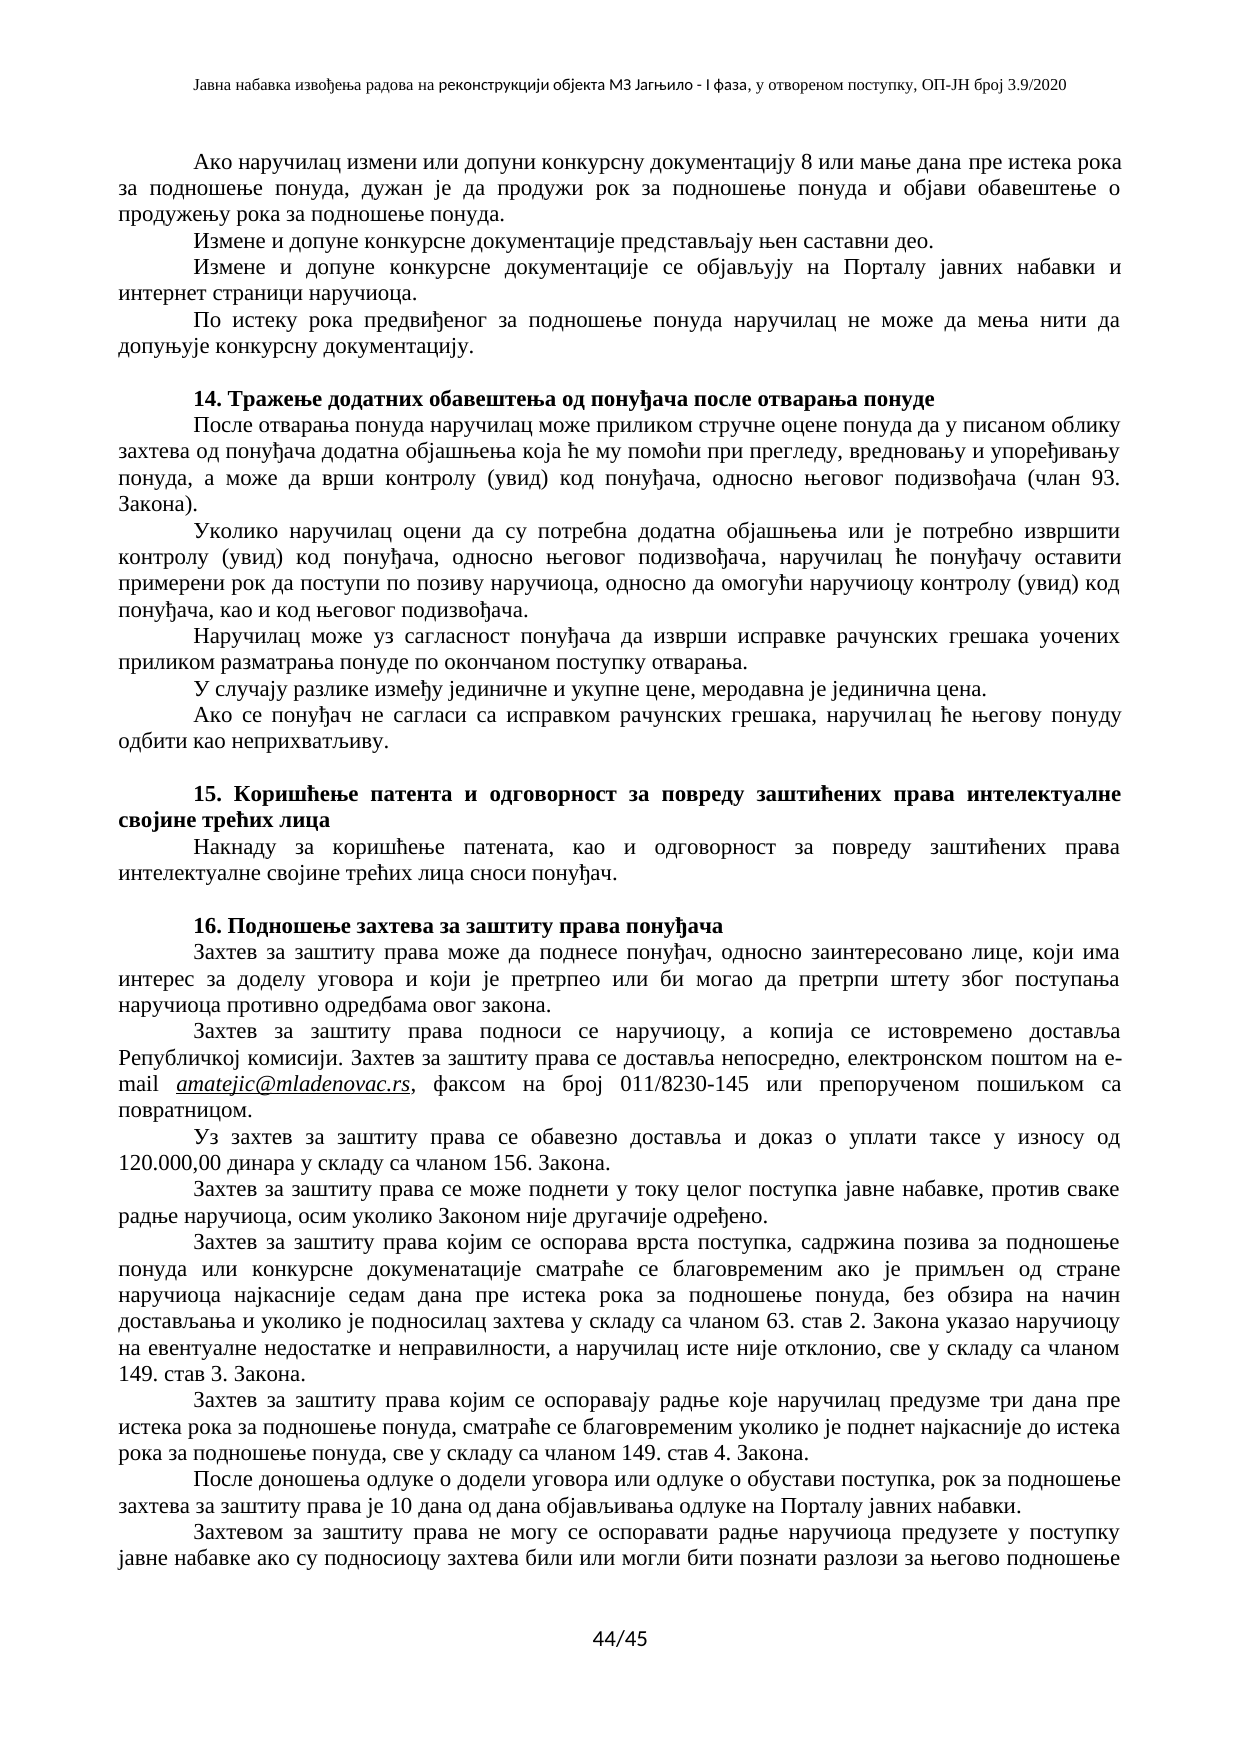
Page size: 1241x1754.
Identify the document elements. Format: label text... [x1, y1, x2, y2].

text После доношења одлуке о додели уговора или одлуке о обустави поступка, рок за подношење захтева за заштиту права је 10 дана од дана објављивања одлуке на Порталу јавних набавки. [118, 1465, 1122, 1518]
text Захтев за заштиту права којим се оспорава врста поступка, садржина позива за подношење понуда или конкурсне докуменатације сматраће се благовременим ако је примљен од стране наручиоца најкасније седам дана пре истека рока за подношење понуда, без обзира на начин достављања и уколико је подносилац захтева у складу са чланом 63. став 2. Закона указао наручиоцу на евентуалне недостатке и неправилности, а наручилац исте није отклонио, све у складу са чланом 149. став 3. Закона. [118, 1228, 1122, 1386]
text По истеку рока предвиђеног за подношење понуда наручилац не може да мења нити да допуњује конкурсну документацију. [118, 306, 1122, 358]
text 14. Тражење додатних обавештења од понуђача после отварања понуде [118, 385, 1122, 411]
text Захтев за заштиту права подноси се наручиоцу, а копија се истовремено доставља Републичкој комисији. Захтев за заштиту права се доставља непосредно, електронском поштом на e-mail amatejic@mladenovac.rs, факсом на број 011/8230-145 или препорученом пошиљком са повратницом. [118, 1017, 1122, 1123]
text После отварања понуда наручилац може приликом стручне оцене понуда да у писаном облику захтева од понуђача додатна објашњења која ће му помоћи при прегледу, вредновању и упоређивању понуда, а може да врши контролу (увид) код понуђача, односно његовог подизвођача (члан 93. Закона). [118, 411, 1122, 517]
text Измене и допуне конкурсне документације се објављују на Порталу јавних набавки и интернет страници наручиоца. [118, 253, 1122, 306]
text Захтев за заштиту права се може поднети у току целог поступка јавне набавке, против сваке радње наручиоца, осим уколико Законом није другачије одређено. [118, 1176, 1122, 1228]
text 16. Подношење захтева за заштиту права понуђача [118, 912, 1122, 938]
text 15. Коришћење патента и одговорност за повреду заштићених права интелектуалне својине трећих лица [118, 780, 1122, 833]
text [118, 1518, 1122, 1571]
text Уз захтев за заштиту права се обавезно доставља и доказ о уплати таксе у износу од 120.000,00 динара у складу са чланом 156. Закона. [118, 1123, 1122, 1176]
text Уколико наручилац оцени да су потребна додатна објашњења или је потребно извршити контролу (увид) код понуђача, односно његовог подизвођача, наручилац ће понуђачу оставити примерени рок да поступи по позиву наручиоца, односно да омогући наручиоцу контролу (увид) код понуђача, као и код његовог подизвођача. [118, 517, 1122, 622]
text Ако се понуђач не сагласи са исправком рачунских грешака, наручилац ће његову понуду одбити као неприхватљиву. [118, 701, 1122, 754]
text Измене и допуне конкурсне документације представљају њен саставни део. [118, 227, 1122, 253]
text Захтев за заштиту права може да поднесе понуђач, односно заинтересовано лице, који има интерес за доделу уговора и који је претрпео или би могао да претрпи штету због поступања наручиоца противно одредбама овог закона. [118, 938, 1122, 1017]
text Накнаду за коришћење патената, као и одговорност за повреду заштићених права интелектуалне својине трећих лица сноси понуђач. [118, 833, 1122, 886]
text У случају разлике између јединичне и укупне цене, меродавна је јединична цена. [118, 675, 1122, 701]
text Захтев за заштиту права којим се оспоравају радње које наручилац предузме три дана пре истека рока за подношење понуда, сматраће се благовременим уколико је поднет најкасније до истека рока за подношење понуда, све у складу са чланом 149. став 4. Закона. [118, 1386, 1122, 1465]
text Наручилац може уз сагласност понуђача да изврши исправке рачунских грешака уочених приликом разматрања понуде по окончаном поступку отварања. [118, 622, 1122, 675]
text Ако наручилац измени или допуни конкурсну документацију 8 или мање дана пре истека рока за подношење понуда, дужан је да продужи рок за подношење понуда и објави обавештење о продужењу рока за подношење понуда. [118, 148, 1122, 227]
